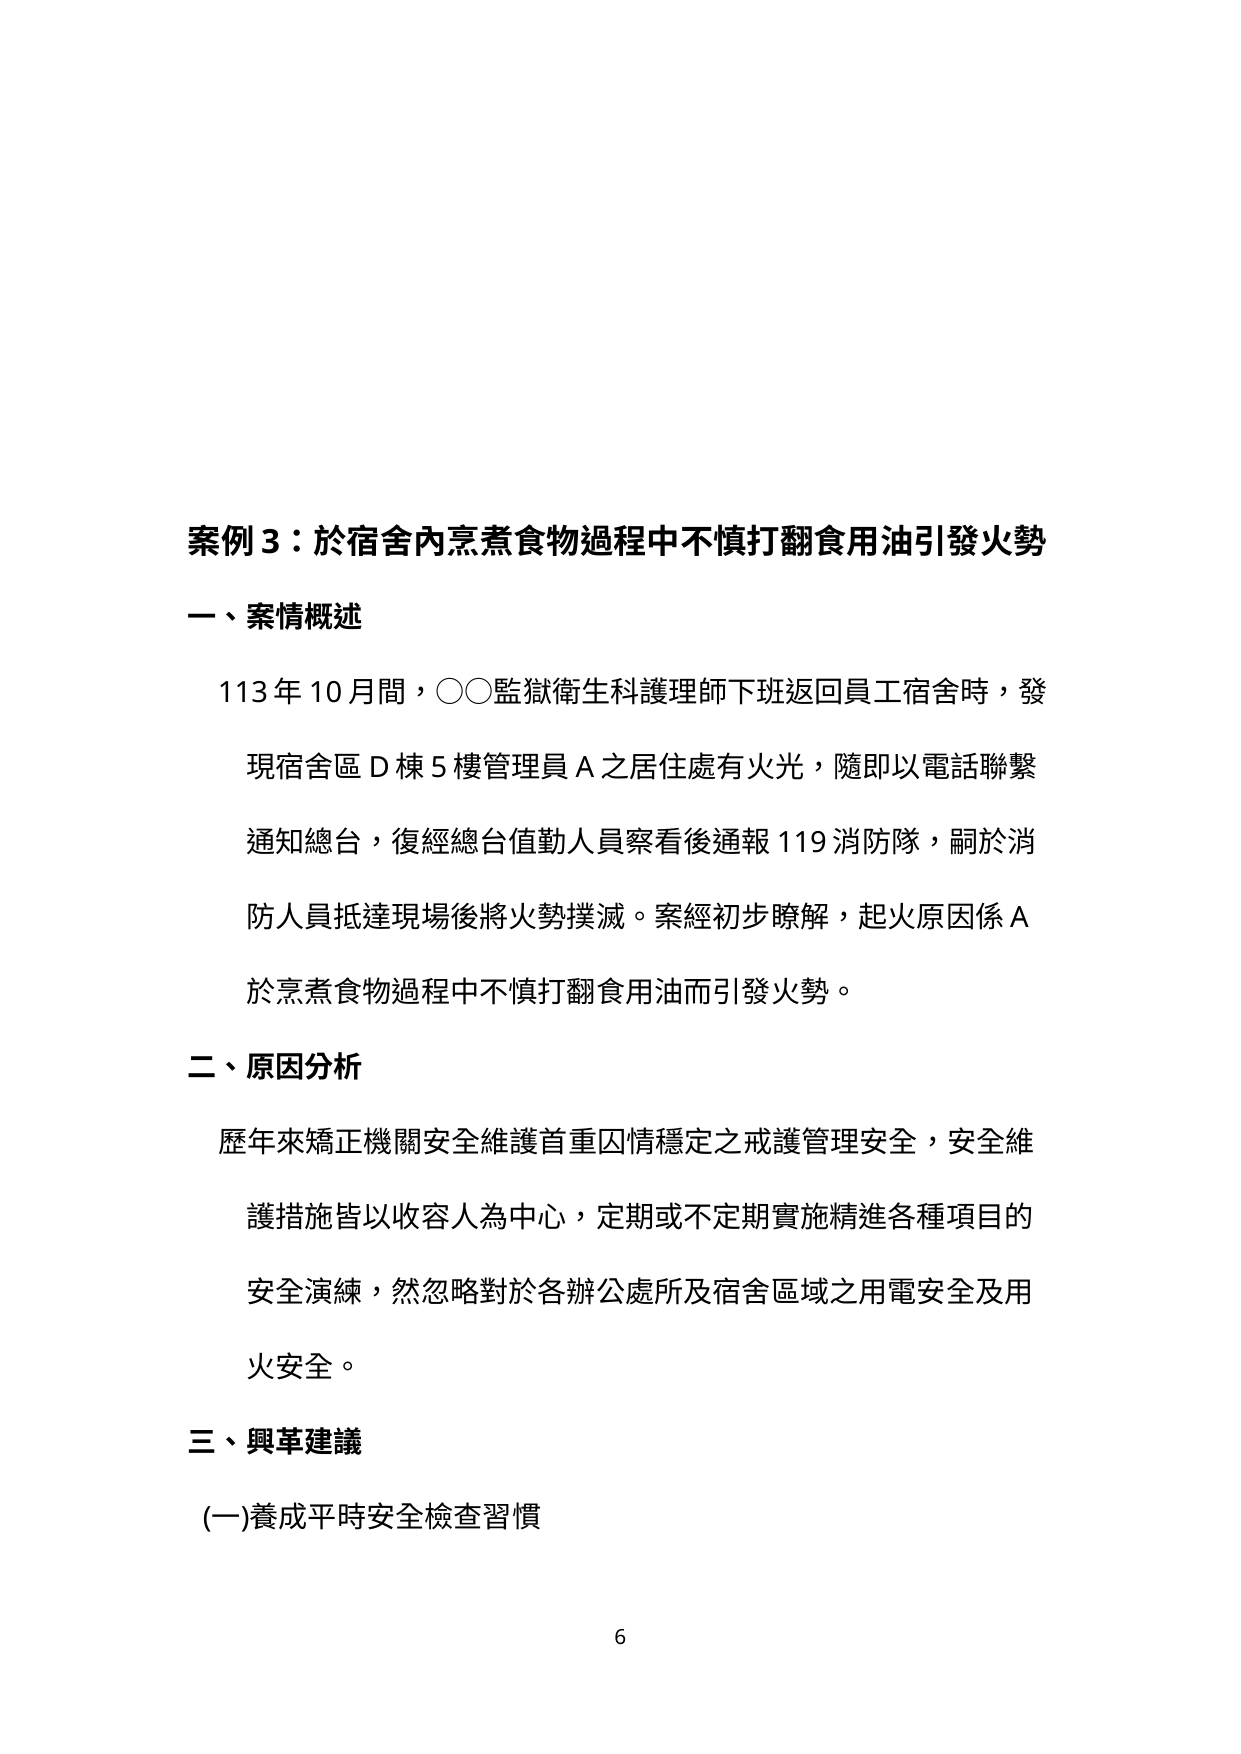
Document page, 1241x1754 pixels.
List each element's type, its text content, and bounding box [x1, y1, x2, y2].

text 案例3：於宿舍內烹煮食物過程中不慎打翻食用油引發火勢 [187, 502, 1053, 577]
text 113年10月間，○○監獄衛生科護理師下班返回員工宿舍時，發現宿舍區D棟5樓管理員A之居住處有火光，隨即以電話聯繫通知總台，復經總台值勤人員察看後通報119消防隊，嗣於消防人員抵達現場後將火勢撲滅。案經初步瞭解，起火原因係A於烹煮食物過程中不慎打翻食用油而引發火勢。 [187, 652, 1053, 1027]
text 一、案情概述 [187, 577, 1053, 652]
text 二、原因分析 [187, 1027, 1053, 1102]
text 三、興革建議 [187, 1402, 1053, 1477]
text (一)養成平時安全檢查習慣 [187, 1477, 1053, 1552]
text 歷年來矯正機關安全維護首重囚情穩定之戒護管理安全，安全維護措施皆以收容人為中心，定期或不定期實施精進各種項目的安全演練，然忽略對於各辦公處所及宿舍區域之用電安全及用火安全。 [187, 1102, 1053, 1402]
